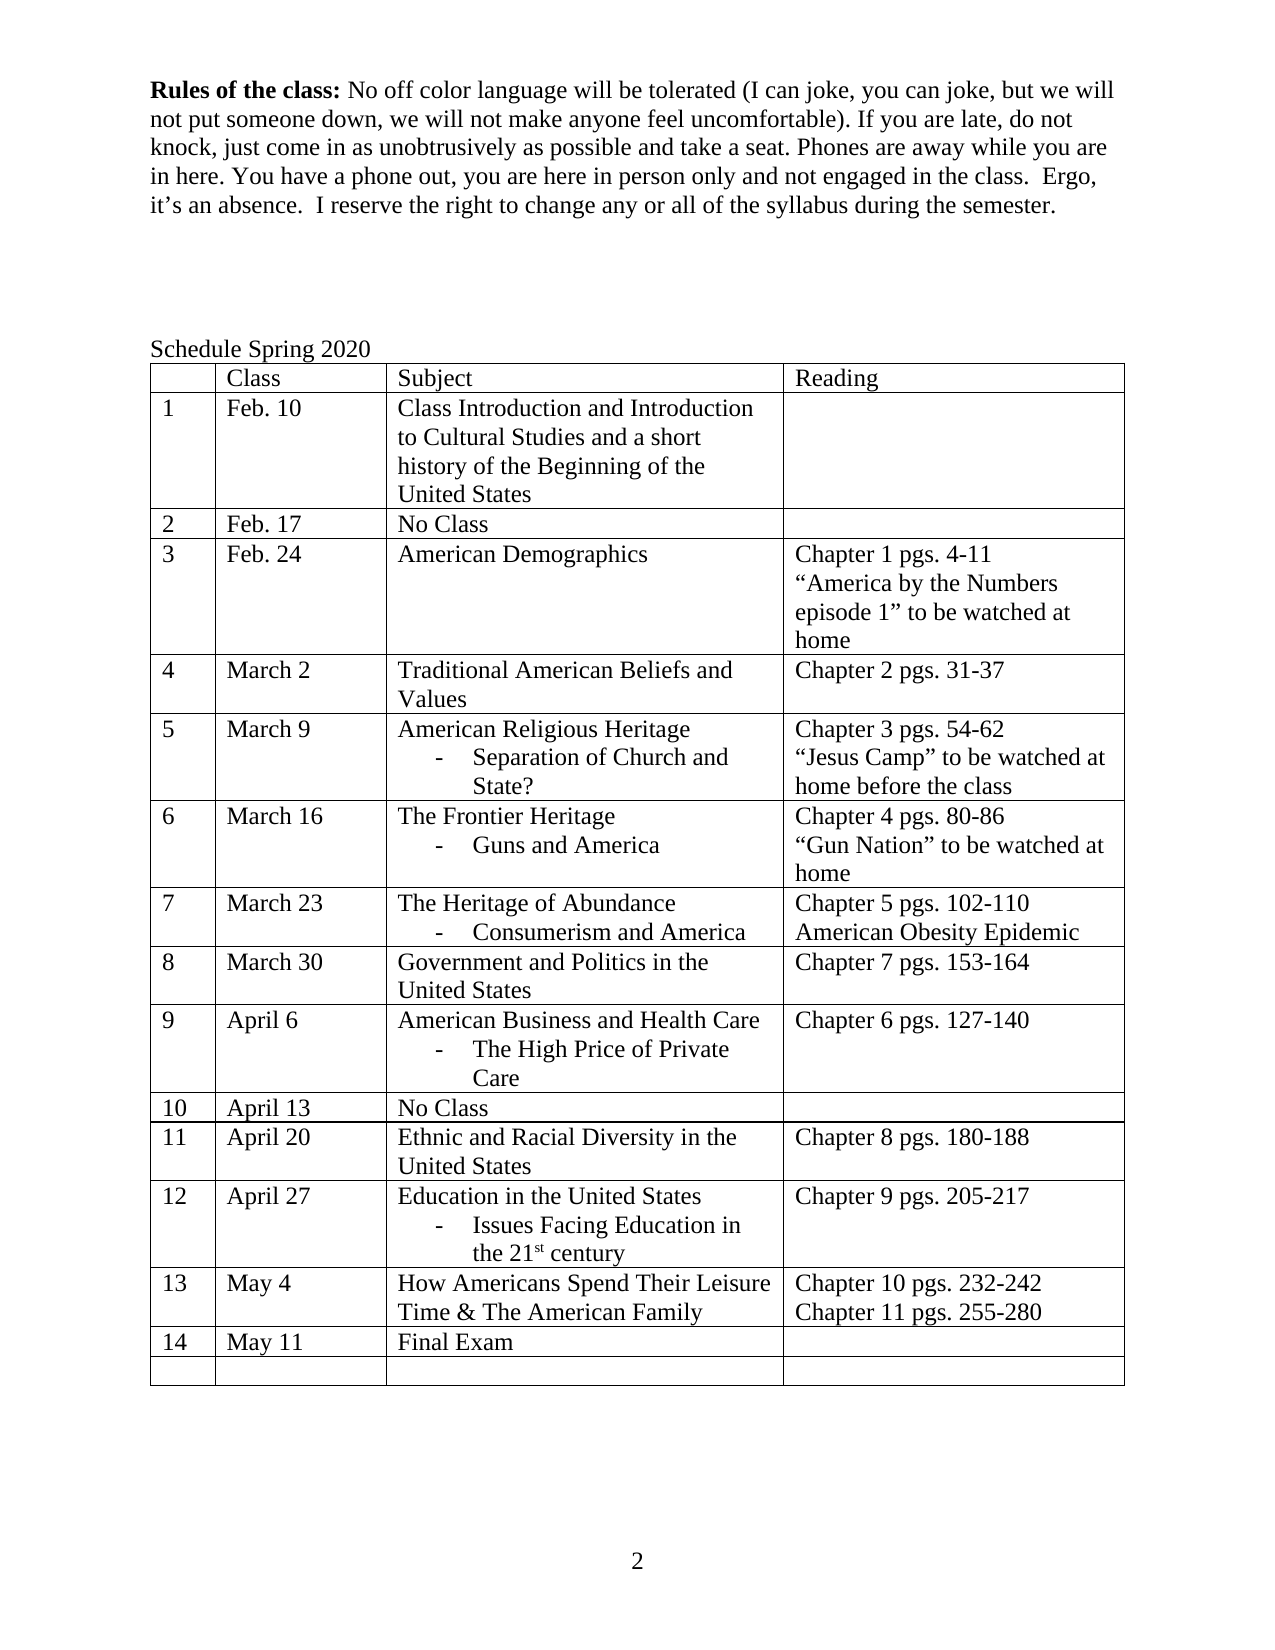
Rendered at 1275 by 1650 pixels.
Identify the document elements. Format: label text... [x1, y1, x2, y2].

table_header Reading [784, 364, 1124, 392]
table_cell Feb. 24 [216, 539, 386, 654]
table_cell Chapter 5 pgs. 102-110 American Obesity Epidemic [784, 888, 1124, 946]
table_cell 14 [151, 1327, 215, 1356]
table_cell March 16 [216, 801, 386, 887]
table_cell 10 [151, 1093, 215, 1121]
table_cell Government and Politics in the United States [387, 947, 783, 1004]
table_cell March 23 [216, 888, 386, 946]
table_cell 1 [151, 393, 215, 508]
table_cell [784, 393, 1124, 508]
table_cell Traditional American Beliefs and Values [387, 655, 783, 713]
table_cell 9 [151, 1005, 215, 1092]
table_cell Chapter 10 pgs. 232-242 Chapter 11 pgs. 255-280 [784, 1268, 1124, 1326]
table_cell The Heritage of Abundance Consumerism and America [387, 888, 783, 946]
table_cell May 11 [216, 1327, 386, 1356]
table_cell March 30 [216, 947, 386, 1004]
table_cell American Demographics [387, 539, 783, 654]
table_cell Education in the United States Issues Facing Education in the 21st century [387, 1181, 783, 1267]
table_cell March 9 [216, 714, 386, 800]
table_header Subject [387, 364, 783, 392]
table_cell Chapter 8 pgs. 180-188 [784, 1123, 1124, 1180]
table_cell Chapter 9 pgs. 205-217 [784, 1181, 1124, 1267]
table_cell American Business and Health Care The High Price of Private Care [387, 1005, 783, 1092]
table_cell No Class [387, 1093, 783, 1121]
table_cell April 13 [216, 1093, 386, 1121]
table_cell [784, 1327, 1124, 1356]
table_cell [216, 1357, 386, 1385]
table_cell March 2 [216, 655, 386, 713]
text Schedule Spring 2020 [150, 334, 1125, 362]
table_cell 13 [151, 1268, 215, 1326]
table_cell [784, 509, 1124, 538]
table_cell May 4 [216, 1268, 386, 1326]
table_cell 12 [151, 1181, 215, 1267]
table_cell Chapter 2 pgs. 31-37 [784, 655, 1124, 713]
table_cell Class Introduction and Introduction to Cultural Studies and a short history of the Beginning of the United States [387, 393, 783, 508]
table_cell 5 [151, 714, 215, 800]
table_cell 11 [151, 1123, 215, 1180]
table_cell April 20 [216, 1123, 386, 1180]
table_cell Chapter 6 pgs. 127-140 [784, 1005, 1124, 1092]
table_cell Feb. 10 [216, 393, 386, 508]
table_cell No Class [387, 509, 783, 538]
table_cell [387, 1357, 783, 1385]
table_cell Final Exam [387, 1327, 783, 1356]
table_cell Chapter 1 pgs. 4-11 “America by the Numbers episode 1” to be watched at home [784, 539, 1124, 654]
table_cell 2 [151, 509, 215, 538]
table_cell Feb. 17 [216, 509, 386, 538]
table_header [151, 364, 215, 392]
table_cell Chapter 4 pgs. 80-86 “Gun Nation” to be watched at home [784, 801, 1124, 887]
table_cell How Americans Spend Their Leisure Time & The American Family [387, 1268, 783, 1326]
table_cell 8 [151, 947, 215, 1004]
table_cell Chapter 3 pgs. 54-62 “Jesus Camp” to be watched at home before the class [784, 714, 1124, 800]
table_cell April 6 [216, 1005, 386, 1092]
table_cell 3 [151, 539, 215, 654]
table_cell American Religious Heritage Separation of Church and State? [387, 714, 783, 800]
table_cell [784, 1357, 1124, 1385]
table_cell [784, 1093, 1124, 1121]
text Rules of the class: No off color language will be tolerated (I can joke, you can joke, but we will not put someone down, we will not make anyone feel uncomfortable). If you are late, do not knock, just come in as unobtrusively as possible and take a seat. Phones are away while you are in here. You have a phone out, you are here in person only and not engaged in the class. Ergo, it’s an absence. I reserve the right to change any or all of the syllabus during the semester. [150, 75, 1125, 219]
table_cell 7 [151, 888, 215, 946]
table_cell The Frontier Heritage Guns and America [387, 801, 783, 887]
table_cell Ethnic and Racial Diversity in the United States [387, 1123, 783, 1180]
table_cell April 27 [216, 1181, 386, 1267]
table_cell Chapter 7 pgs. 153-164 [784, 947, 1124, 1004]
table_cell 4 [151, 655, 215, 713]
table_cell [151, 1357, 215, 1385]
table_cell 6 [151, 801, 215, 887]
table_header Class [216, 364, 386, 392]
